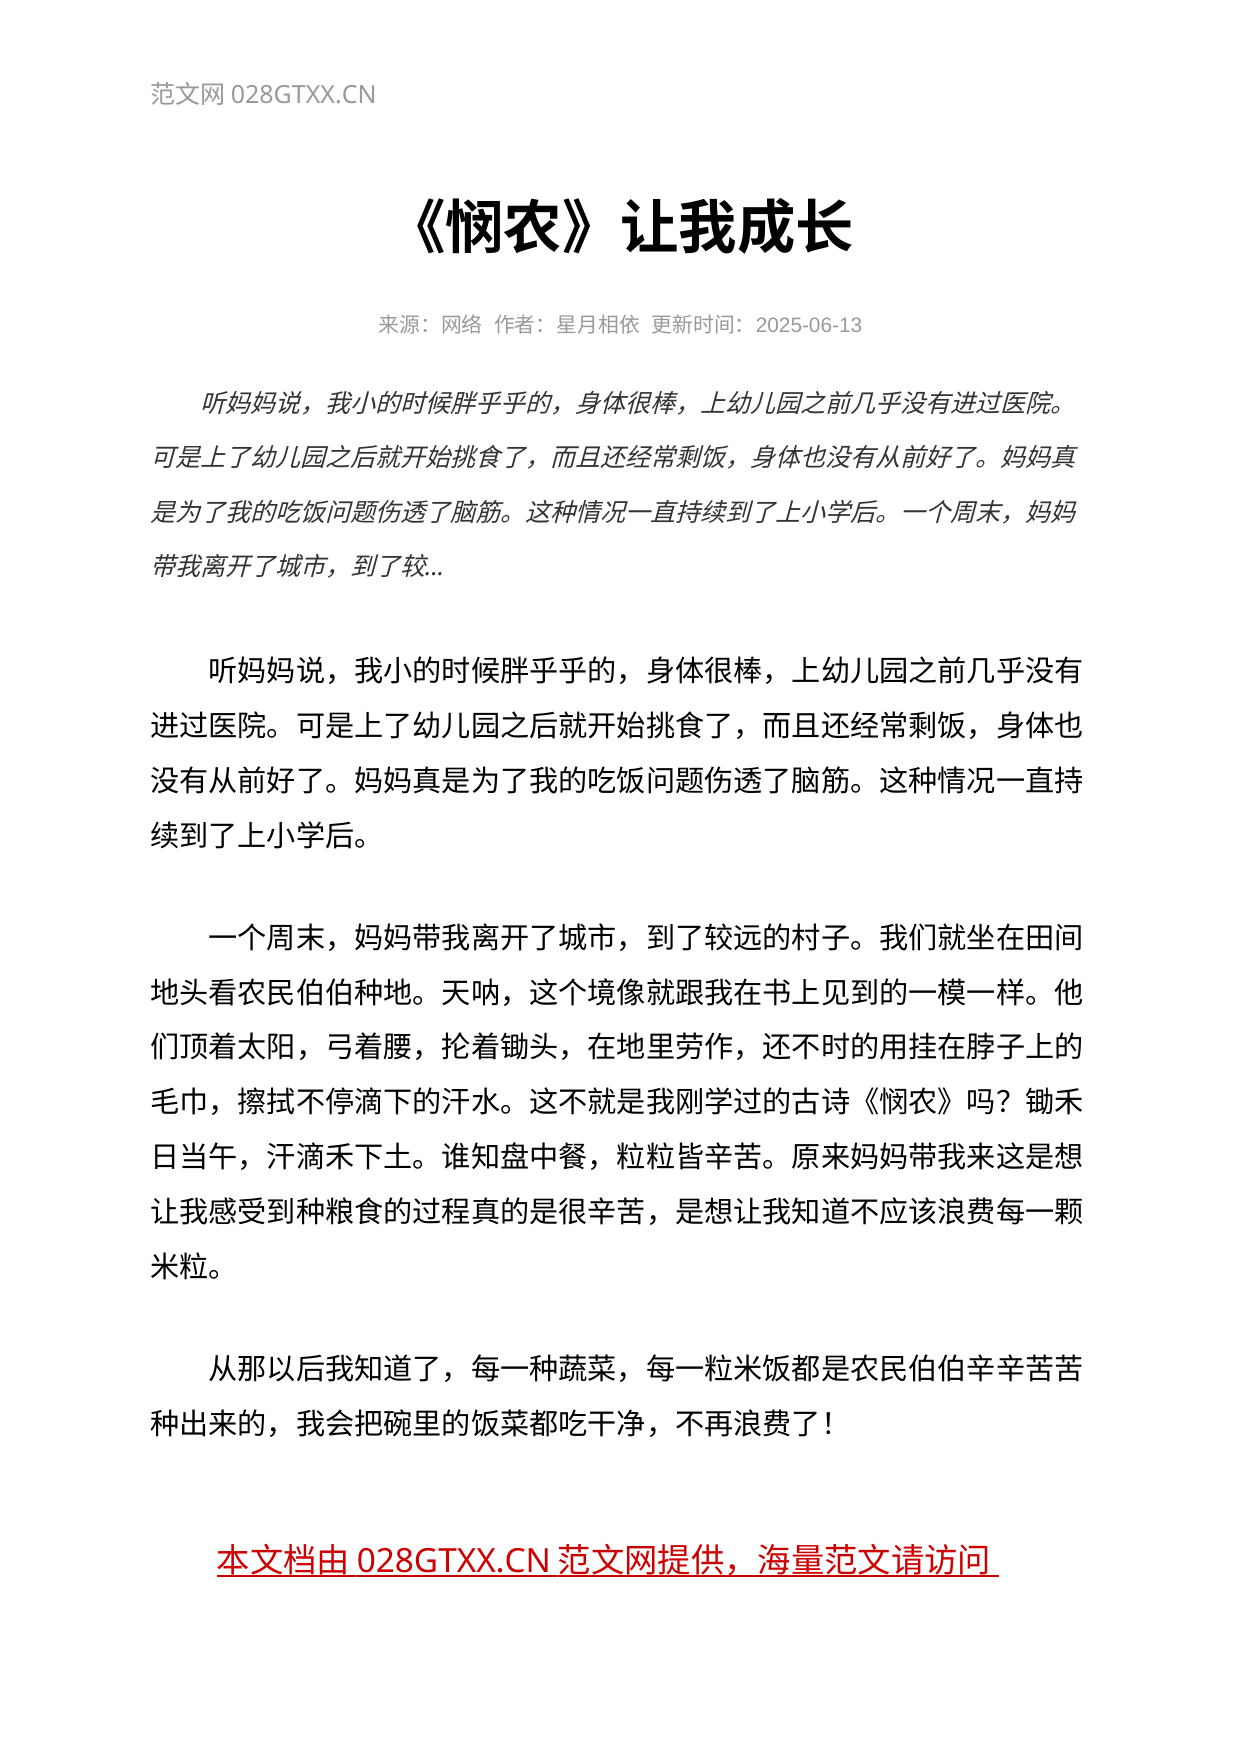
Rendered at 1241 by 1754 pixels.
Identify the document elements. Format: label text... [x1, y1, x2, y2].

subtitle 《悯农》让我成长 [150, 181, 1090, 266]
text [150, 1533, 1090, 1582]
text 来源：网络 作者：星月相依 更新时间：2025-06-13 [150, 313, 1090, 337]
text 一个周末，妈妈带我离开了城市，到了较远的村子。我们就坐在田间地头看农民伯伯种地。天呐，这个境像就跟我在书上见到的一模一样。他们顶着太阳，弓着腰，抡着锄头，在地里劳作，还不时的用挂在脖子上的毛巾，擦拭不停滴下的汗水。这不就是我刚学过的古诗《悯农》吗？锄禾日当午，汗滴禾下土。谁知盘中餐，粒粒皆辛苦。原来妈妈带我来这是想让我感受到种粮食的过程真的是很辛苦，是想让我知道不应该浪费每一颗米粒。 [150, 914, 1090, 1286]
text 听妈妈说，我小的时候胖乎乎的，身体很棒，上幼儿园之前几乎没有进过医院。可是上了幼儿园之后就开始挑食了，而且还经常剩饭，身体也没有从前好了。妈妈真是为了我的吃饭问题伤透了脑筋。这种情况一直持续到了上小学后。一个周末，妈妈带我离开了城市，到了较... [150, 383, 1090, 583]
text 从那以后我知道了，每一种蔬菜，每一粒米饭都是农民伯伯辛辛苦苦种出来的，我会把碗里的饭菜都吃干净，不再浪费了！ [150, 1345, 1090, 1443]
text 听妈妈说，我小的时候胖乎乎的，身体很棒，上幼儿园之前几乎没有进过医院。可是上了幼儿园之后就开始挑食了，而且还经常剩饭，身体也没有从前好了。妈妈真是为了我的吃饭问题伤透了脑筋。这种情况一直持续到了上小学后。 [150, 648, 1090, 855]
